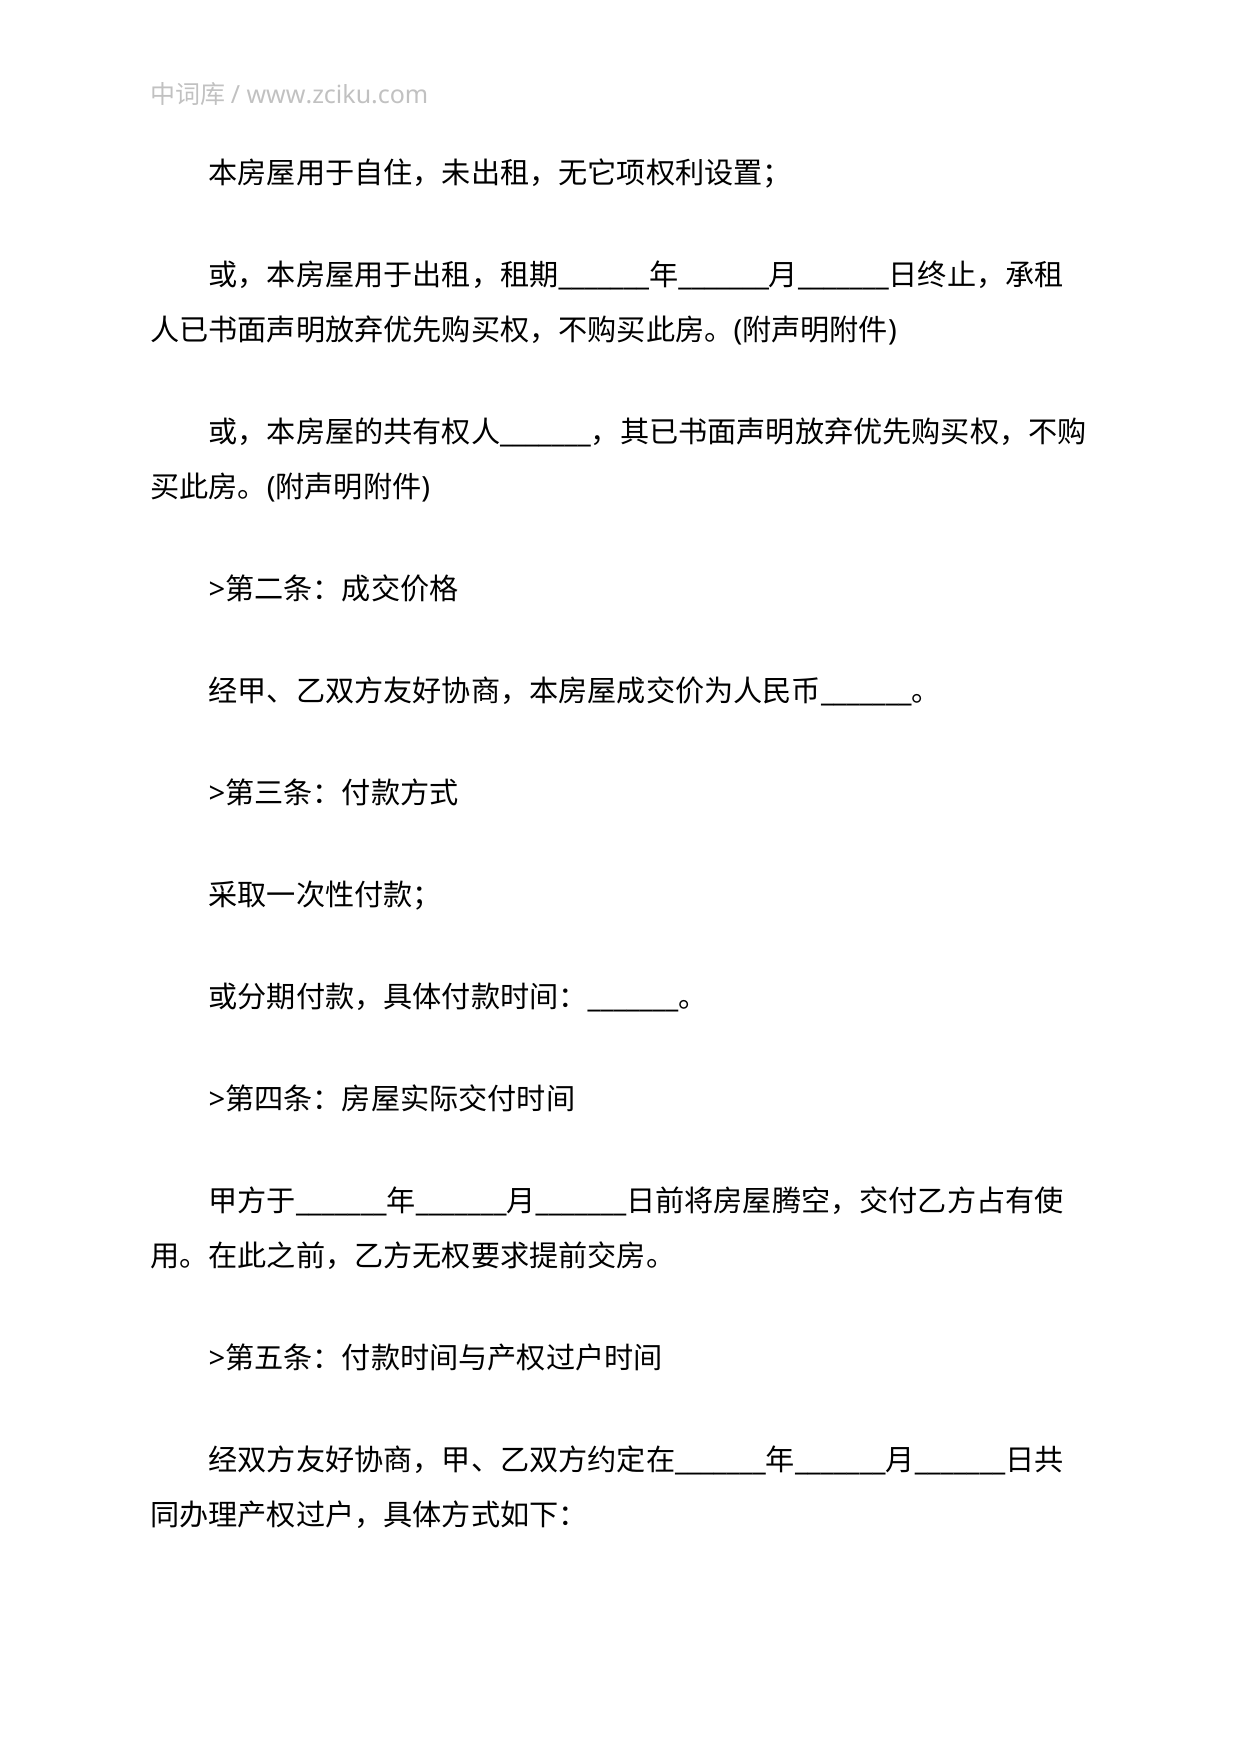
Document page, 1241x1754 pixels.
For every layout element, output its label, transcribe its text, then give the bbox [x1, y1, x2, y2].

text 或，本房屋用于出租，租期_______年_______月_______日终止，承租人已书面声明放弃优先购买权，不购买此房。(附声明附件) [150, 252, 1090, 349]
text 本房屋用于自住，未出租，无它项权利设置； [150, 150, 1090, 192]
text >第四条：房屋实际交付时间 [150, 1075, 1090, 1118]
text 采取一次性付款； [150, 872, 1090, 914]
text 经双方友好协商，甲、乙双方约定在_______年_______月_______日共同办理产权过户，具体方式如下： [150, 1436, 1090, 1533]
text 甲方于_______年_______月_______日前将房屋腾空，交付乙方占有使用。在此之前，乙方无权要求提前交房。 [150, 1177, 1090, 1275]
text 或，本房屋的共有权人_______，其已书面声明放弃优先购买权，不购买此房。(附声明附件) [150, 409, 1090, 506]
text 经甲、乙双方友好协商，本房屋成交价为人民币_______。 [150, 668, 1090, 710]
text 或分期付款，具体付款时间：_______。 [150, 973, 1090, 1016]
text >第五条：付款时间与产权过户时间 [150, 1334, 1090, 1377]
text >第三条：付款方式 [150, 770, 1090, 812]
text >第二条：成交价格 [150, 566, 1090, 608]
